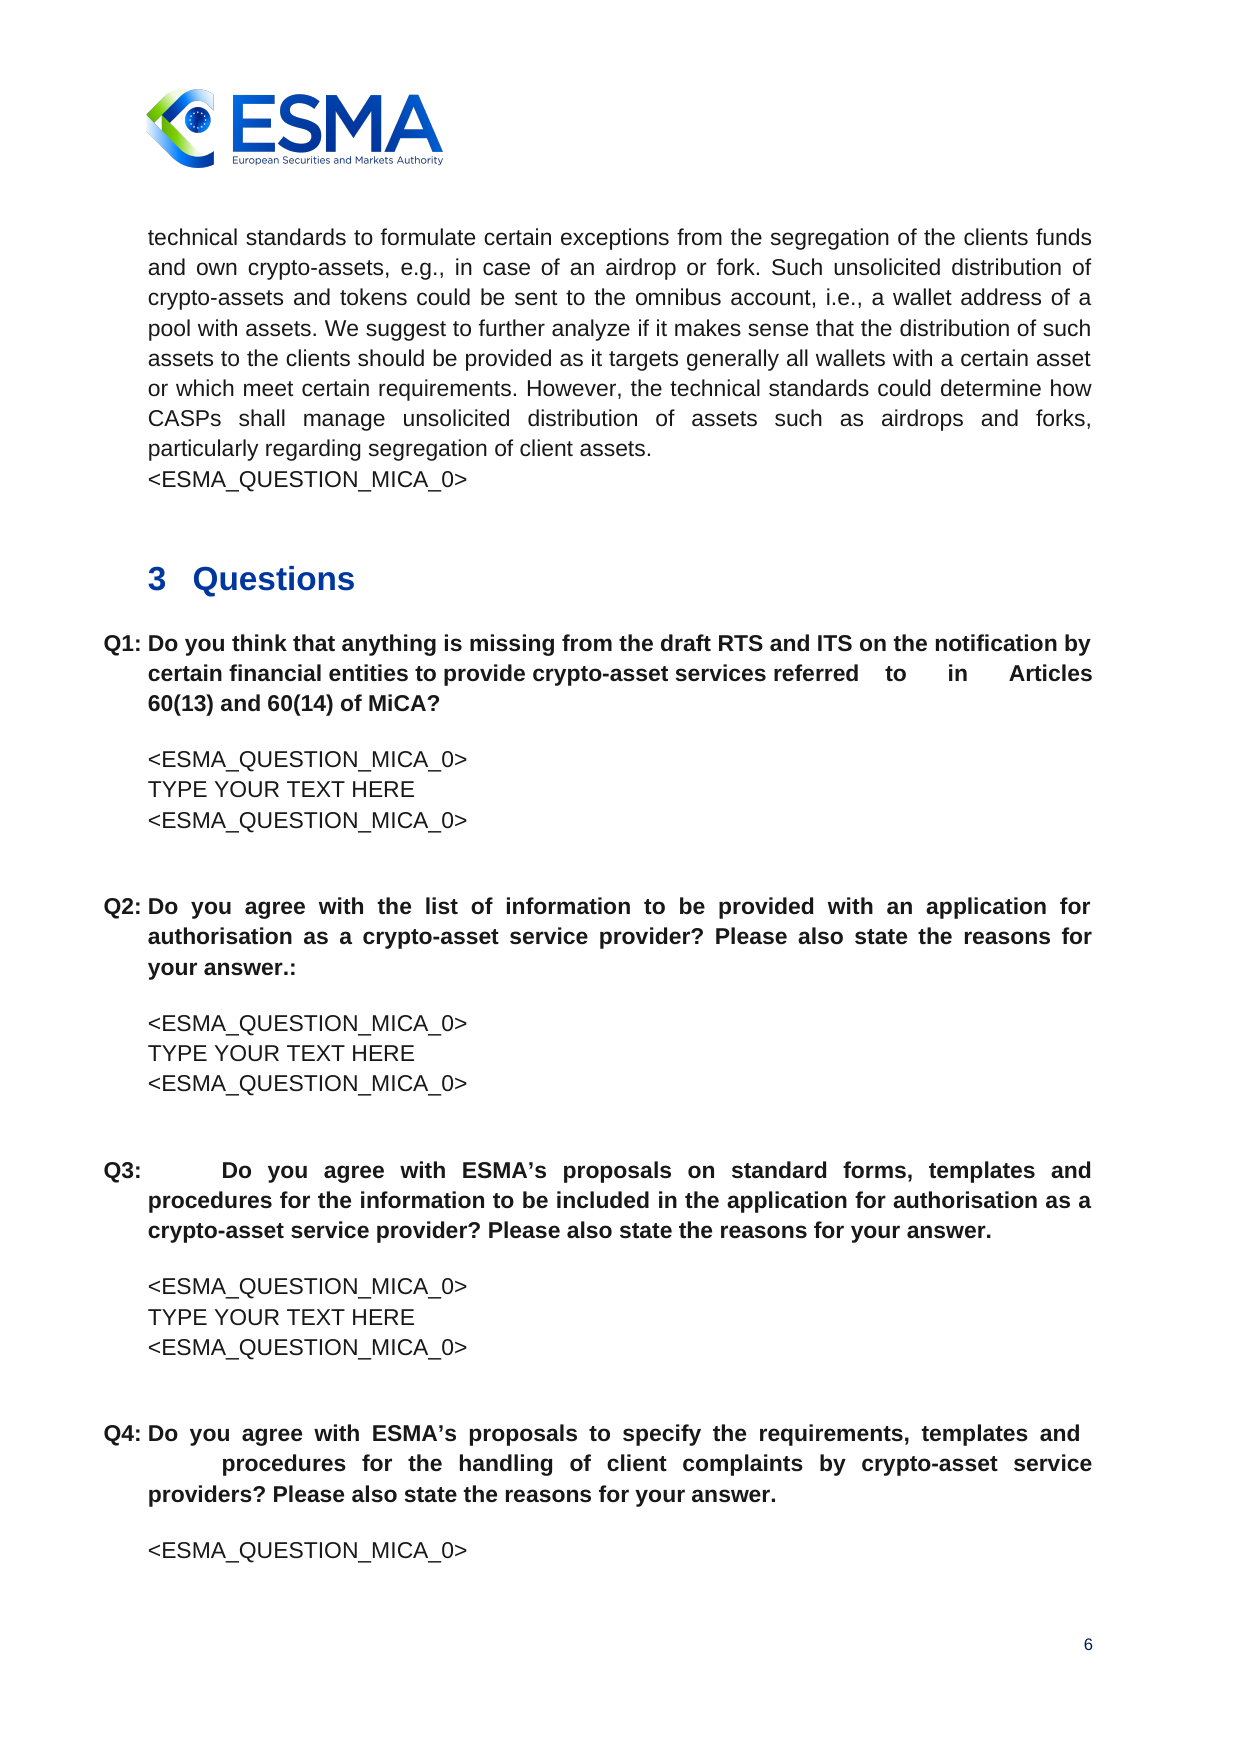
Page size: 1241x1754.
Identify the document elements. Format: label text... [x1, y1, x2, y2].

text TYPE YOUR TEXT HERE [148, 1040, 1093, 1066]
text Q4: Do you agree with ESMA’s proposals to specify the requirements, templates and procedures for the handling of client complaints by crypto-asset service providers? Please also state the reasons for your answer. [103, 1420, 1093, 1507]
text Q1: Do you think that anything is missing from the draft RTS and ITS on the notification by certain financial entities to provide crypto-asset services referred to in Articles 60(13) and 60(14) of MiCA? [103, 629, 1093, 716]
text <ESMA_QUESTION_MICA_0> [148, 466, 1093, 492]
text <ESMA_QUESTION_MICA_0> [148, 746, 1093, 773]
text <ESMA_QUESTION_MICA_0> [148, 807, 1093, 833]
text <ESMA_QUESTION_MICA_0> [148, 1537, 1093, 1563]
text TYPE YOUR TEXT HERE [148, 776, 1093, 803]
text <ESMA_QUESTION_MICA_0> [148, 1010, 1093, 1036]
subtitle Questions [148, 559, 1093, 598]
text Q3: Do you agree with ESMA’s proposals on standard forms, templates and procedures for the information to be included in the application for authorisation as a crypto-asset service provider? Please also state the reasons for your answer. [103, 1157, 1093, 1243]
text Q2: Do you agree with the list of information to be provided with an application for authorisation as a crypto-asset service provider? Please also state the reasons for your answer.: [103, 893, 1093, 980]
text TYPE YOUR TEXT HERE [148, 1303, 1093, 1330]
text <ESMA_QUESTION_MICA_0> [148, 1070, 1093, 1097]
text <ESMA_QUESTION_MICA_0> [148, 1334, 1093, 1360]
picture [146, 89, 443, 168]
text <ESMA_QUESTION_MICA_0> [148, 1273, 1093, 1300]
